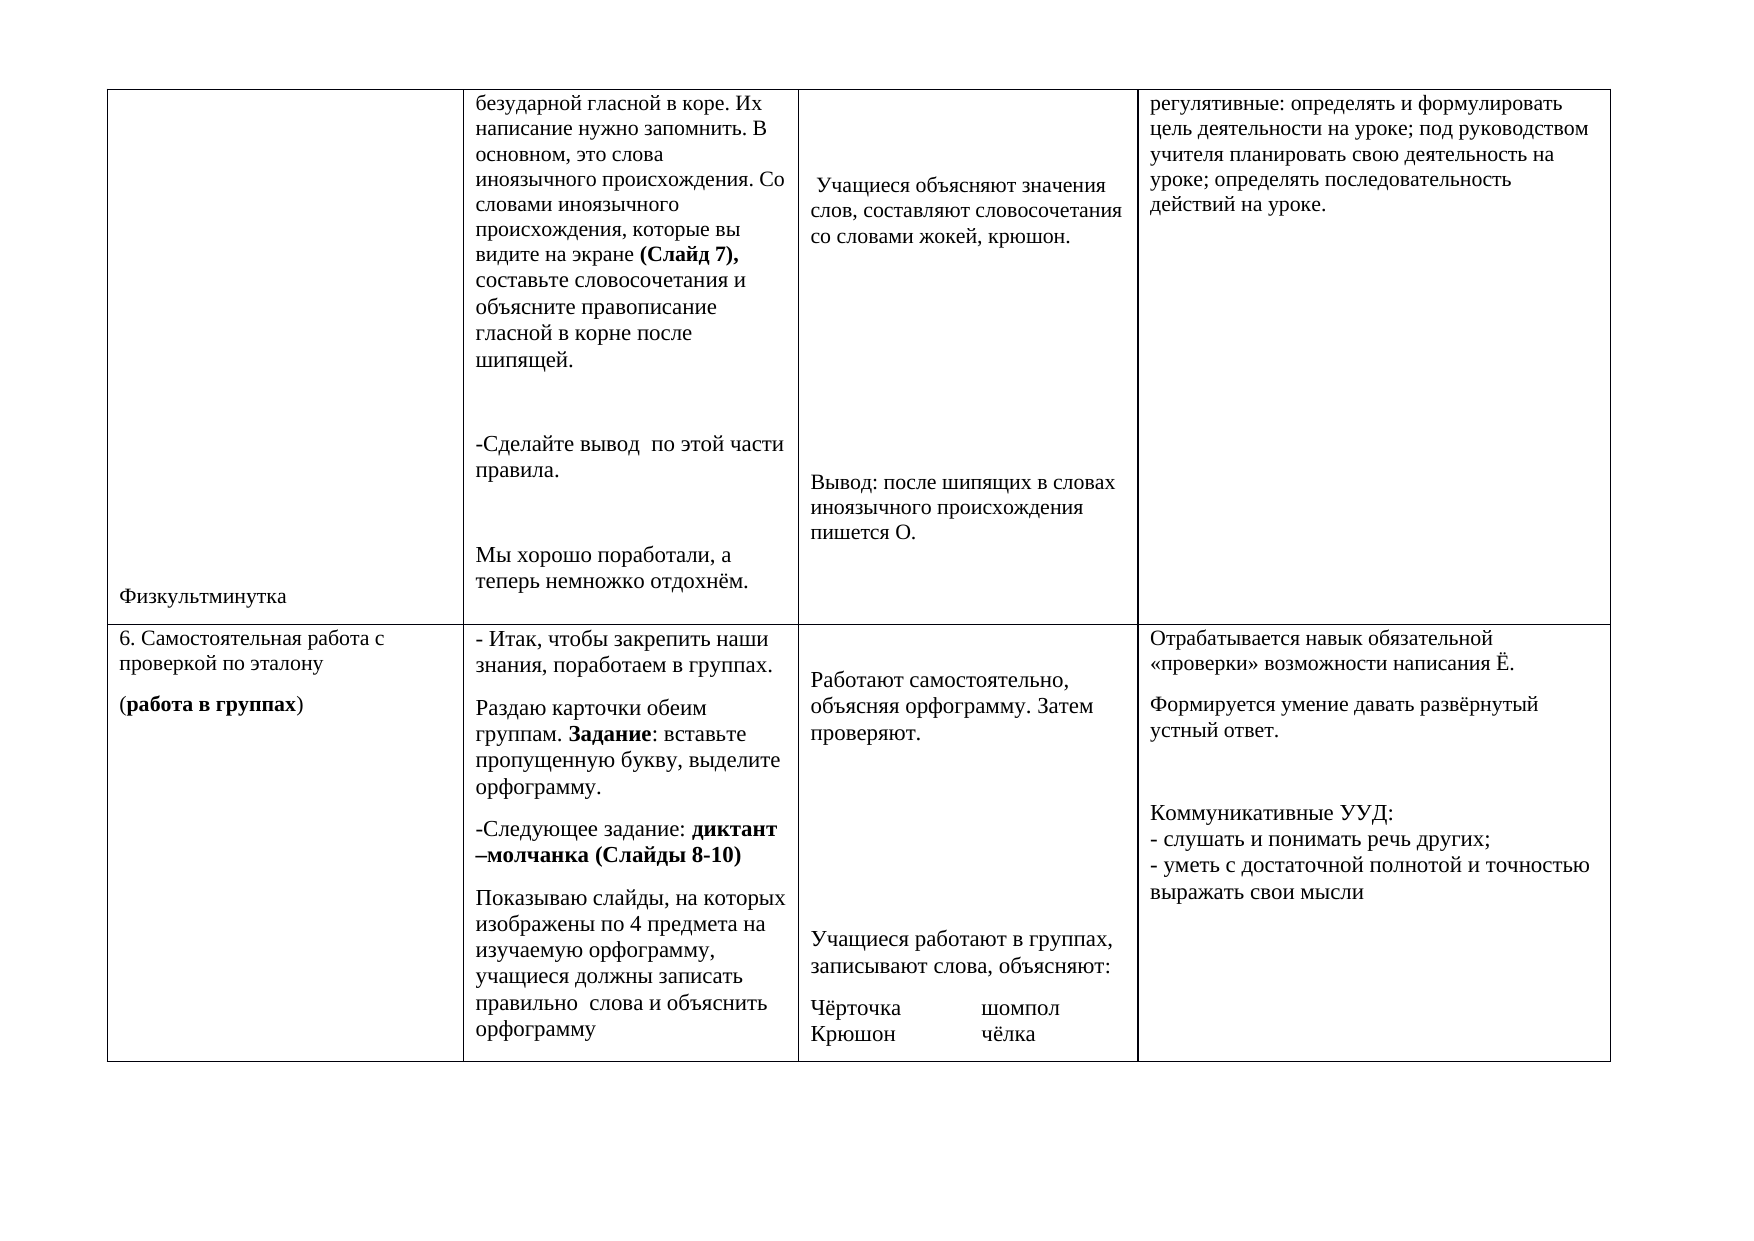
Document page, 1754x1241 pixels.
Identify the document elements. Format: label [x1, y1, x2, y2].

table_cell [108, 625, 463, 1061]
table_cell [799, 625, 1137, 1061]
table_cell [464, 90, 798, 624]
table_cell [1139, 90, 1610, 624]
table_cell [108, 90, 463, 624]
table_cell [464, 625, 798, 1061]
table_cell [1139, 625, 1610, 1061]
table_cell [799, 90, 1137, 624]
